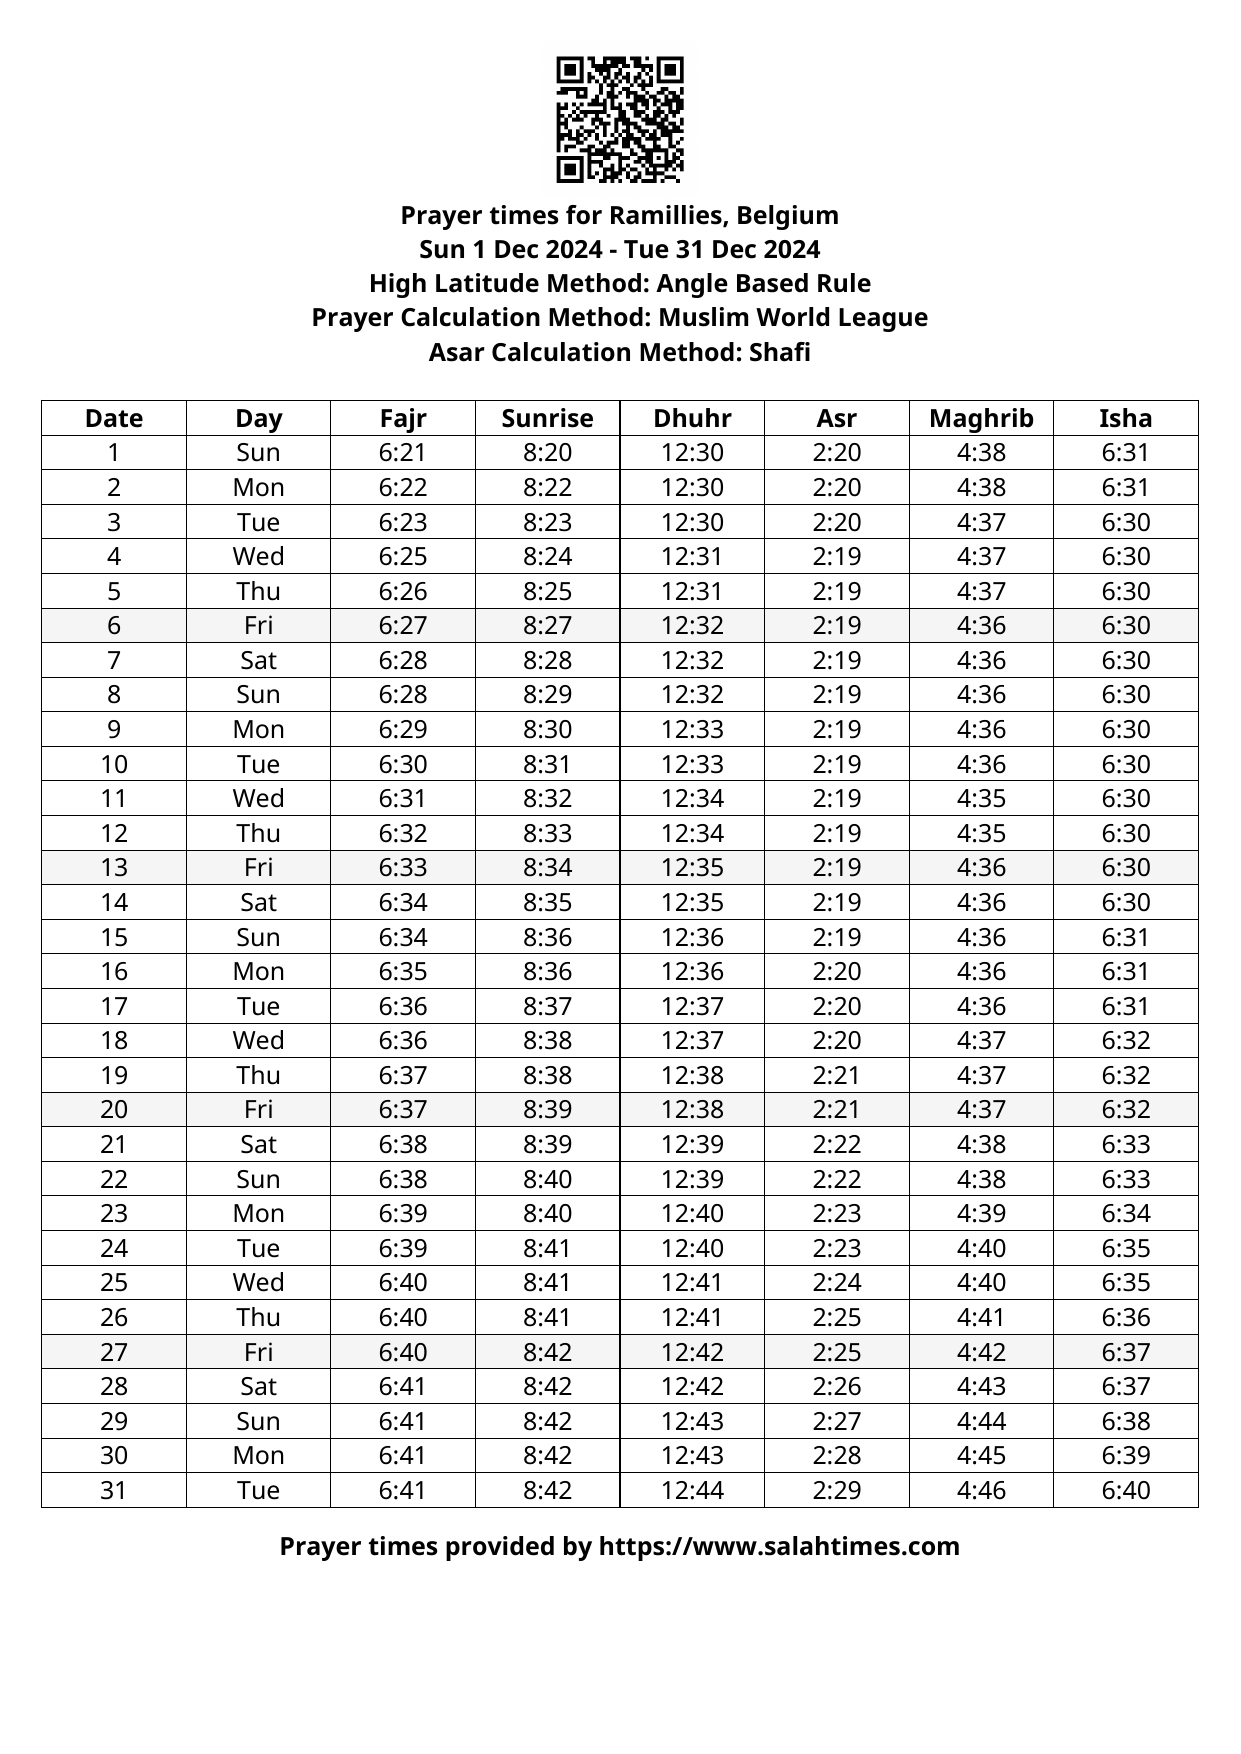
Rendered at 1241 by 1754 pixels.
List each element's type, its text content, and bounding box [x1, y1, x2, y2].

table_cell 6:30 [1054, 609, 1198, 642]
table_cell 6:40 [1054, 1473, 1198, 1507]
table_header Asr [765, 401, 909, 434]
table_cell 12:30 [621, 505, 764, 538]
table_cell Wed [187, 1024, 330, 1057]
table_cell 8:30 [476, 712, 619, 746]
table_cell 2:19 [765, 574, 909, 607]
table_cell 8:41 [476, 1266, 619, 1299]
table_cell 6:30 [1054, 712, 1198, 746]
table_cell 6:32 [1054, 1093, 1198, 1126]
table_cell 6:35 [1054, 1231, 1198, 1264]
table_cell 8:41 [476, 1300, 619, 1334]
table_cell 6:30 [1054, 747, 1198, 780]
table_cell 2:26 [765, 1369, 909, 1403]
table_cell 12:32 [621, 678, 764, 711]
table_cell 29 [42, 1404, 186, 1437]
table_cell Sat [187, 1369, 330, 1403]
table_cell 4:36 [910, 920, 1053, 953]
table_cell 4:36 [910, 643, 1053, 677]
table_cell Thu [187, 1300, 330, 1334]
table_cell 12:43 [621, 1404, 764, 1437]
table_cell 4:38 [910, 1127, 1053, 1161]
table_cell 6:21 [331, 436, 475, 469]
table_cell 12:35 [621, 851, 764, 884]
table_cell 12:38 [621, 1058, 764, 1092]
table_cell 6:39 [1054, 1439, 1198, 1472]
table_cell 6:36 [1054, 1300, 1198, 1334]
table_cell 5 [42, 574, 186, 607]
table_cell 6:36 [331, 989, 475, 1022]
table_cell 22 [42, 1162, 186, 1195]
table_cell 6:30 [1054, 781, 1198, 815]
table_cell 6:40 [331, 1300, 475, 1334]
table_cell 12:43 [621, 1439, 764, 1472]
table_cell 6:31 [1054, 954, 1198, 988]
table_cell 2:19 [765, 885, 909, 919]
table_cell 3 [42, 505, 186, 538]
table_cell 12:41 [621, 1266, 764, 1299]
table_cell 9 [42, 712, 186, 746]
table_cell 8:42 [476, 1473, 619, 1507]
table_cell 4:46 [910, 1473, 1053, 1507]
table_cell 8:36 [476, 954, 619, 988]
table_cell 2:19 [765, 539, 909, 573]
table_cell 12:39 [621, 1127, 764, 1161]
table_cell 6:28 [331, 643, 475, 677]
table_cell 4:38 [910, 470, 1053, 504]
table_cell 4:40 [910, 1266, 1053, 1299]
table_header Dhuhr [621, 401, 764, 434]
table_cell Fri [187, 609, 330, 642]
table_cell Sun [187, 436, 330, 469]
table_cell 8:34 [476, 851, 619, 884]
table_cell 6:37 [1054, 1335, 1198, 1368]
table_cell 12:40 [621, 1231, 764, 1264]
table_cell 2:22 [765, 1162, 909, 1195]
table_cell 6:34 [1054, 1196, 1198, 1230]
table_cell Sun [187, 920, 330, 953]
table_header Fajr [331, 401, 475, 434]
table_cell 23 [42, 1196, 186, 1230]
table_cell 4:35 [910, 781, 1053, 815]
table_cell 20 [42, 1093, 186, 1126]
table_cell 8:37 [476, 989, 619, 1022]
table_cell Wed [187, 539, 330, 573]
table_cell 8:35 [476, 885, 619, 919]
table_cell 6:30 [1054, 505, 1198, 538]
table_cell 12:44 [621, 1473, 764, 1507]
table_cell Wed [187, 1266, 330, 1299]
table_cell 6:30 [331, 747, 475, 780]
table_cell 12:32 [621, 643, 764, 677]
table_cell 6:30 [1054, 643, 1198, 677]
table_cell 14 [42, 885, 186, 919]
table_cell 6:38 [331, 1127, 475, 1161]
table_cell 4:36 [910, 747, 1053, 780]
table_cell Mon [187, 712, 330, 746]
table_cell 2:19 [765, 609, 909, 642]
table_cell Tue [187, 747, 330, 780]
table_cell 6:34 [331, 885, 475, 919]
table_cell 12:42 [621, 1369, 764, 1403]
table_cell 4:37 [910, 539, 1053, 573]
table_cell 6:41 [331, 1439, 475, 1472]
table_cell 8:23 [476, 505, 619, 538]
table_cell 12:34 [621, 816, 764, 849]
table_cell 6:32 [331, 816, 475, 849]
table_cell 8:38 [476, 1058, 619, 1092]
table_cell 6:37 [331, 1058, 475, 1092]
table_cell 28 [42, 1369, 186, 1403]
table_cell 8:39 [476, 1127, 619, 1161]
table_cell 25 [42, 1266, 186, 1299]
table_cell 2:21 [765, 1093, 909, 1126]
table_cell 6:31 [331, 781, 475, 815]
table_cell 12:39 [621, 1162, 764, 1195]
table_cell 12:33 [621, 712, 764, 746]
table_cell Sun [187, 1404, 330, 1437]
table_cell 2:20 [765, 954, 909, 988]
text Prayer Calculation Method: Muslim World League [42, 300, 1198, 334]
table_cell 12:32 [621, 609, 764, 642]
table_cell 12:35 [621, 885, 764, 919]
table_cell 6:37 [1054, 1369, 1198, 1403]
table_cell 4:36 [910, 851, 1053, 884]
table_cell 2:22 [765, 1127, 909, 1161]
table_cell 2:19 [765, 920, 909, 953]
table_header Maghrib [910, 401, 1053, 434]
table_cell 12:41 [621, 1300, 764, 1334]
table_cell 8:38 [476, 1024, 619, 1057]
table_cell 6:38 [331, 1162, 475, 1195]
table_cell 6:32 [1054, 1058, 1198, 1092]
table_cell 4:43 [910, 1369, 1053, 1403]
table_cell Tue [187, 505, 330, 538]
table_cell 8:25 [476, 574, 619, 607]
table_cell Tue [187, 989, 330, 1022]
table_cell 6:30 [1054, 851, 1198, 884]
table_cell 8:27 [476, 609, 619, 642]
table_cell 8:42 [476, 1404, 619, 1437]
table_cell 8:36 [476, 920, 619, 953]
table_cell 8:40 [476, 1162, 619, 1195]
table_cell 8:39 [476, 1093, 619, 1126]
picture [542, 41, 699, 198]
table_cell 6:30 [1054, 816, 1198, 849]
table_cell 2:25 [765, 1335, 909, 1368]
table_cell 6:29 [331, 712, 475, 746]
table_cell 2 [42, 470, 186, 504]
table_cell Mon [187, 1196, 330, 1230]
table_cell Sat [187, 885, 330, 919]
table_cell 12:33 [621, 747, 764, 780]
table_cell 6:39 [331, 1231, 475, 1264]
table_cell 6:40 [331, 1266, 475, 1299]
table_cell 4:37 [910, 1024, 1053, 1057]
table_cell 12:37 [621, 989, 764, 1022]
table_cell 6:30 [1054, 574, 1198, 607]
table_cell 6:25 [331, 539, 475, 573]
table_cell Tue [187, 1231, 330, 1264]
table_cell 12 [42, 816, 186, 849]
table_cell 2:20 [765, 505, 909, 538]
table_cell 12:31 [621, 539, 764, 573]
table_cell 6:38 [1054, 1404, 1198, 1437]
table_cell 6:36 [331, 1024, 475, 1057]
table_cell 4:37 [910, 505, 1053, 538]
table_cell Thu [187, 1058, 330, 1092]
table_cell 4:45 [910, 1439, 1053, 1472]
table_cell 4:36 [910, 678, 1053, 711]
text Sun 1 Dec 2024 - Tue 31 Dec 2024 [42, 232, 1198, 266]
table_cell 26 [42, 1300, 186, 1334]
table_cell 17 [42, 989, 186, 1022]
table_cell 8:42 [476, 1439, 619, 1472]
table_cell 2:23 [765, 1196, 909, 1230]
table_cell 10 [42, 747, 186, 780]
table_cell Thu [187, 816, 330, 849]
table_cell 2:27 [765, 1404, 909, 1437]
table_cell 6:41 [331, 1404, 475, 1437]
table_cell 2:20 [765, 989, 909, 1022]
table_cell 2:19 [765, 816, 909, 849]
table_cell 12:31 [621, 574, 764, 607]
table_cell Sun [187, 678, 330, 711]
table_cell 6:26 [331, 574, 475, 607]
table_cell 6:34 [331, 920, 475, 953]
table_cell 8:29 [476, 678, 619, 711]
table_cell 4:36 [910, 989, 1053, 1022]
table_cell 8:24 [476, 539, 619, 573]
table_cell 4:36 [910, 954, 1053, 988]
table_cell 2:24 [765, 1266, 909, 1299]
table_cell 6:41 [331, 1369, 475, 1403]
table_cell 4 [42, 539, 186, 573]
table_cell 6:33 [331, 851, 475, 884]
table_cell 6:40 [331, 1335, 475, 1368]
table_cell Mon [187, 1439, 330, 1472]
table_cell 4:37 [910, 574, 1053, 607]
table_cell 12:30 [621, 436, 764, 469]
table_cell 8 [42, 678, 186, 711]
table_cell 27 [42, 1335, 186, 1368]
table_cell Mon [187, 954, 330, 988]
table_cell 18 [42, 1024, 186, 1057]
table_cell 2:19 [765, 678, 909, 711]
table_cell Wed [187, 781, 330, 815]
table_cell 6:31 [1054, 989, 1198, 1022]
table_cell 6:31 [1054, 436, 1198, 469]
table_cell 2:28 [765, 1439, 909, 1472]
table_cell 2:29 [765, 1473, 909, 1507]
table_cell 6:35 [1054, 1266, 1198, 1299]
table_cell 4:38 [910, 436, 1053, 469]
table_cell 6:33 [1054, 1162, 1198, 1195]
table_cell Thu [187, 574, 330, 607]
table_cell 30 [42, 1439, 186, 1472]
table_header Date [42, 401, 186, 434]
table_cell 2:19 [765, 643, 909, 677]
table_cell 6:22 [331, 470, 475, 504]
table_cell Fri [187, 851, 330, 884]
table_cell 6:35 [331, 954, 475, 988]
table_cell 7 [42, 643, 186, 677]
table_cell 4:36 [910, 609, 1053, 642]
table_cell 2:20 [765, 436, 909, 469]
table_cell 31 [42, 1473, 186, 1507]
table_cell 4:37 [910, 1093, 1053, 1126]
table_cell 4:39 [910, 1196, 1053, 1230]
table_header Isha [1054, 401, 1198, 434]
table_cell 4:40 [910, 1231, 1053, 1264]
table_cell 8:40 [476, 1196, 619, 1230]
table_cell 2:20 [765, 470, 909, 504]
table_cell 11 [42, 781, 186, 815]
table_cell Mon [187, 470, 330, 504]
table_cell 6:37 [331, 1093, 475, 1126]
table_cell 8:41 [476, 1231, 619, 1264]
table_cell 6:30 [1054, 678, 1198, 711]
table_cell 12:38 [621, 1093, 764, 1126]
table_cell 6:32 [1054, 1024, 1198, 1057]
table_cell 2:19 [765, 851, 909, 884]
table_cell 6:39 [331, 1196, 475, 1230]
table_cell 8:31 [476, 747, 619, 780]
table_cell 2:23 [765, 1231, 909, 1264]
table_cell 6:33 [1054, 1127, 1198, 1161]
table_cell 4:37 [910, 1058, 1053, 1092]
table_cell 8:28 [476, 643, 619, 677]
table_cell 12:36 [621, 954, 764, 988]
table_cell 2:19 [765, 712, 909, 746]
text High Latitude Method: Angle Based Rule [42, 266, 1198, 300]
table_cell 2:19 [765, 747, 909, 780]
table_cell 8:42 [476, 1369, 619, 1403]
table_cell 6:30 [1054, 885, 1198, 919]
table_cell Fri [187, 1093, 330, 1126]
table_header Day [187, 401, 330, 434]
table_cell 4:36 [910, 712, 1053, 746]
table_cell 8:33 [476, 816, 619, 849]
table_cell 6:23 [331, 505, 475, 538]
table_cell Sat [187, 1127, 330, 1161]
table_cell 2:21 [765, 1058, 909, 1092]
table_cell 16 [42, 954, 186, 988]
table_cell 4:38 [910, 1162, 1053, 1195]
table_cell 12:42 [621, 1335, 764, 1368]
table_cell 12:30 [621, 470, 764, 504]
table_cell 6:41 [331, 1473, 475, 1507]
table_cell 24 [42, 1231, 186, 1264]
table_cell 2:20 [765, 1024, 909, 1057]
table_cell Tue [187, 1473, 330, 1507]
table_cell 4:36 [910, 885, 1053, 919]
table_cell 8:42 [476, 1335, 619, 1368]
table_cell 4:44 [910, 1404, 1053, 1437]
table_cell 6:28 [331, 678, 475, 711]
table_cell 8:32 [476, 781, 619, 815]
table_cell 6:31 [1054, 470, 1198, 504]
table_cell Sat [187, 643, 330, 677]
table_cell 4:41 [910, 1300, 1053, 1334]
table_cell 21 [42, 1127, 186, 1161]
table_cell 2:25 [765, 1300, 909, 1334]
table_cell 12:36 [621, 920, 764, 953]
table_cell 8:20 [476, 436, 619, 469]
table_cell 12:37 [621, 1024, 764, 1057]
table_cell 15 [42, 920, 186, 953]
table_cell Fri [187, 1335, 330, 1368]
text Asar Calculation Method: Shafi [42, 334, 1198, 368]
table_cell 4:35 [910, 816, 1053, 849]
table_cell 8:22 [476, 470, 619, 504]
table_cell 4:42 [910, 1335, 1053, 1368]
table_cell 6:30 [1054, 539, 1198, 573]
text Prayer times for Ramillies, Belgium [42, 198, 1198, 232]
text Prayer times provided by https://www.salahtimes.com [42, 1528, 1198, 1563]
table_cell 12:34 [621, 781, 764, 815]
table_cell 19 [42, 1058, 186, 1092]
table_cell 1 [42, 436, 186, 469]
table_cell 6:31 [1054, 920, 1198, 953]
table_cell 6:27 [331, 609, 475, 642]
table_header Sunrise [476, 401, 619, 434]
table_cell 13 [42, 851, 186, 884]
table_cell 12:40 [621, 1196, 764, 1230]
table_cell 2:19 [765, 781, 909, 815]
table_cell 6 [42, 609, 186, 642]
table_cell Sun [187, 1162, 330, 1195]
